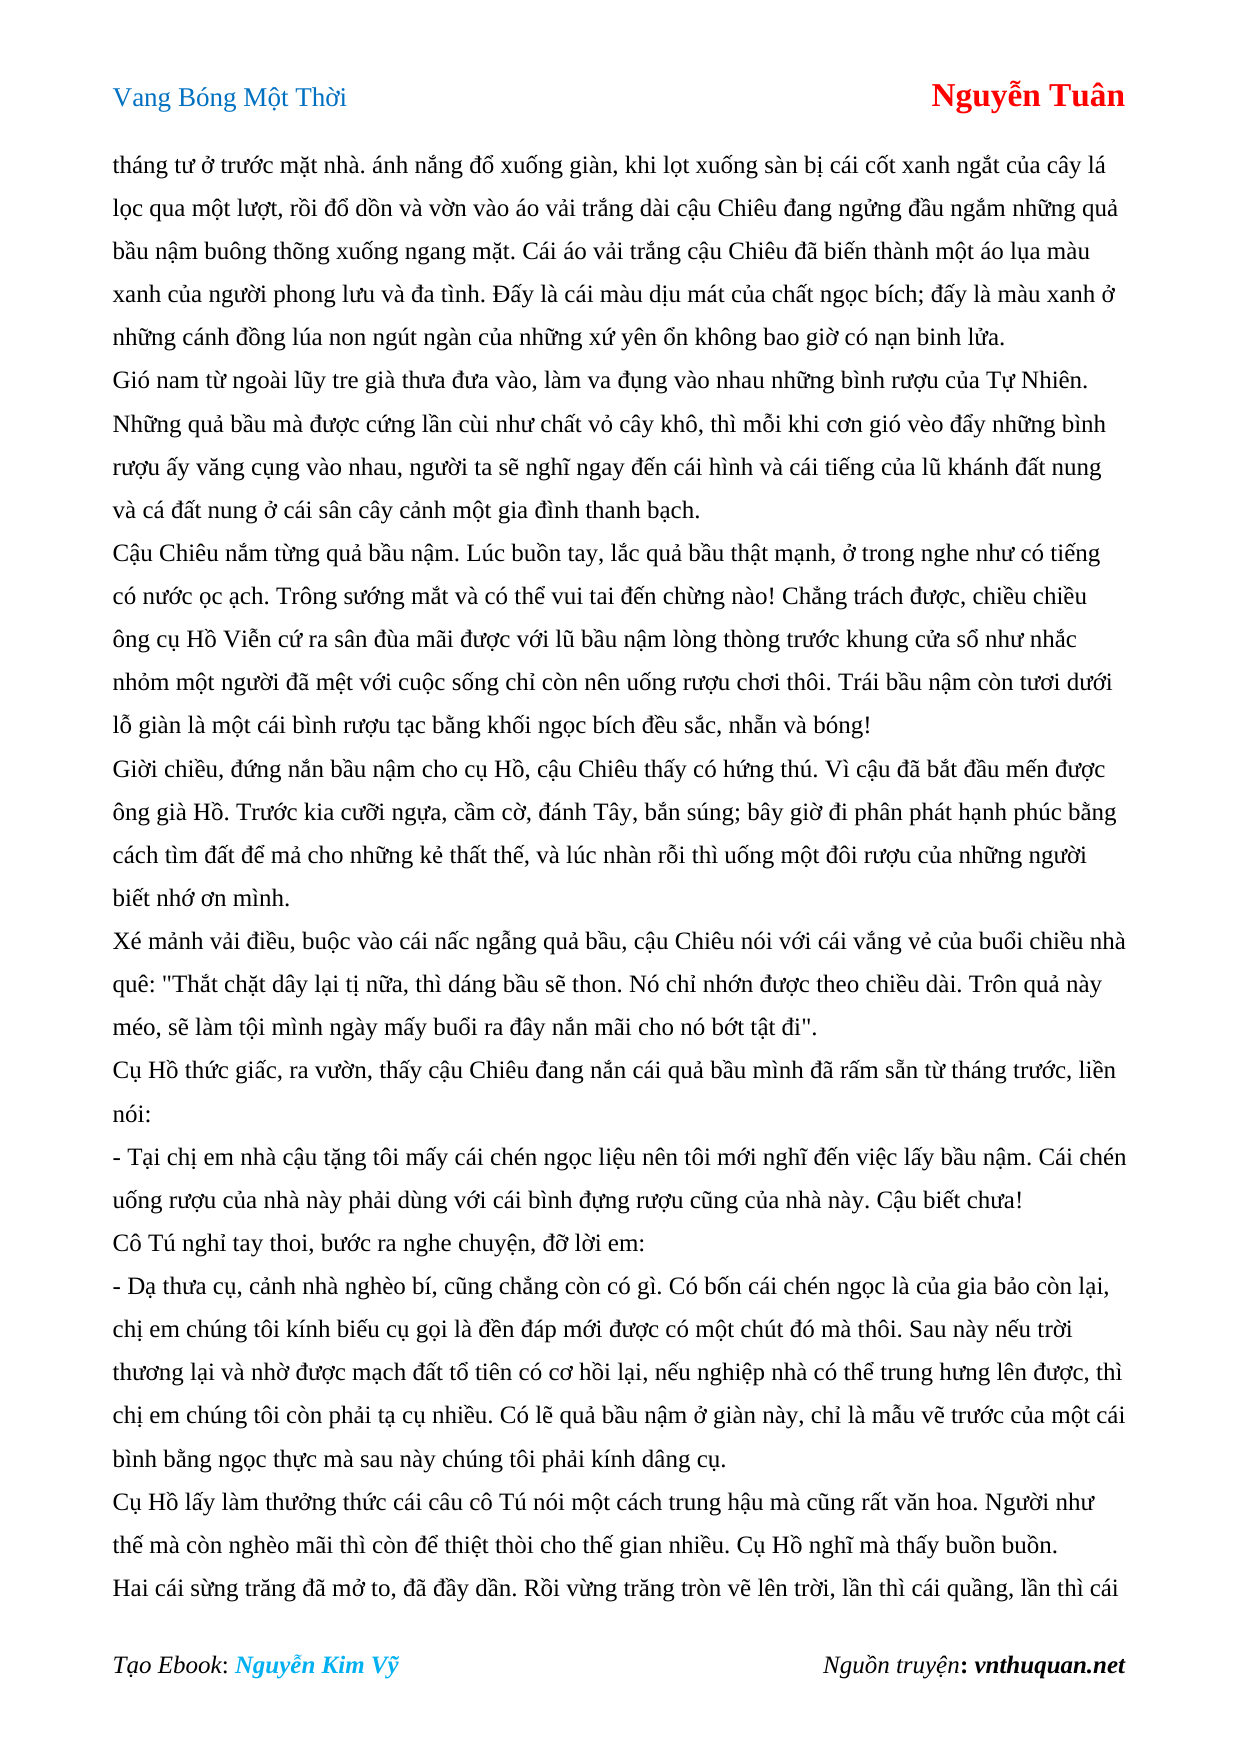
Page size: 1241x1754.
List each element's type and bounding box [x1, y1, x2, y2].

text [112, 150, 1128, 1602]
